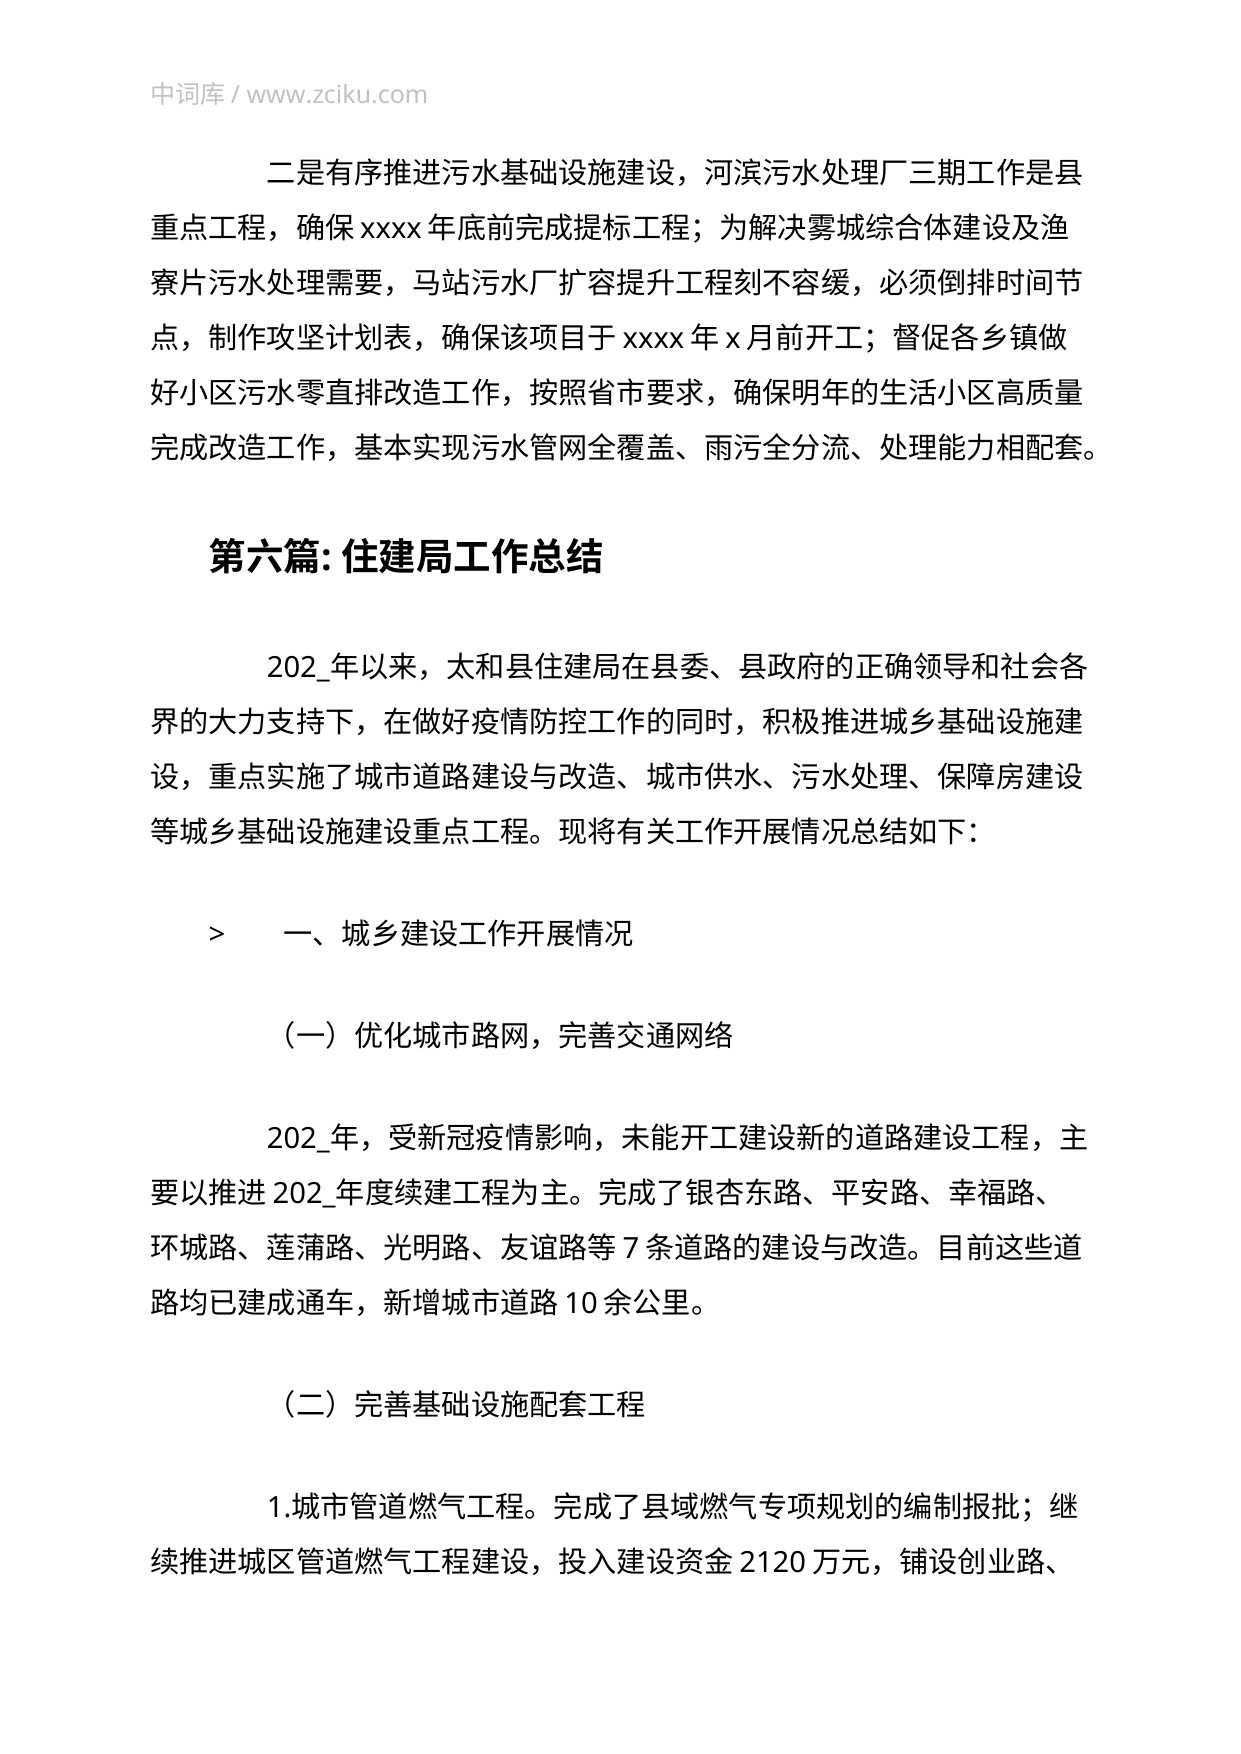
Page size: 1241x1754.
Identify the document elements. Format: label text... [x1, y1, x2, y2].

text 第六篇: 住建局工作总结 [150, 526, 1090, 581]
text （一）优化城市路网，完善交通网络 [150, 1013, 1090, 1055]
text 202_年以来，太和县住建局在县委、县政府的正确领导和社会各界的大力支持下，在做好疫情防控工作的同时，积极推进城乡基础设施建设，重点实施了城市道路建设与改造、城市供水、污水处理、保障房建设等城乡基础设施建设重点工程。现将有关工作开展情况总结如下： [150, 644, 1090, 851]
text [150, 1483, 1090, 1581]
text 二是有序推进污水基础设施建设，河滨污水处理厂三期工作是县重点工程，确保xxxx年底前完成提标工程；为解决雾城综合体建设及渔寮片污水处理需要，马站污水厂扩容提升工程刻不容缓，必须倒排时间节点，制作攻坚计划表，确保该项目于xxxx年x月前开工；督促各乡镇做好小区污水零直排改造工作，按照省市要求，确保明年的生活小区高质量完成改造工作，基本实现污水管网全覆盖、雨污全分流、处理能力相配套。 [150, 150, 1090, 467]
text （二）完善基础设施配套工程 [150, 1381, 1090, 1424]
text > 一、城乡建设工作开展情况 [150, 911, 1090, 953]
text 202_年，受新冠疫情影响，未能开工建设新的道路建设工程，主要以推进202_年度续建工程为主。完成了银杏东路、平安路、幸福路、环城路、莲蒲路、光明路、友谊路等7条道路的建设与改造。目前这些道路均已建成通车，新增城市道路10余公里。 [150, 1114, 1090, 1322]
